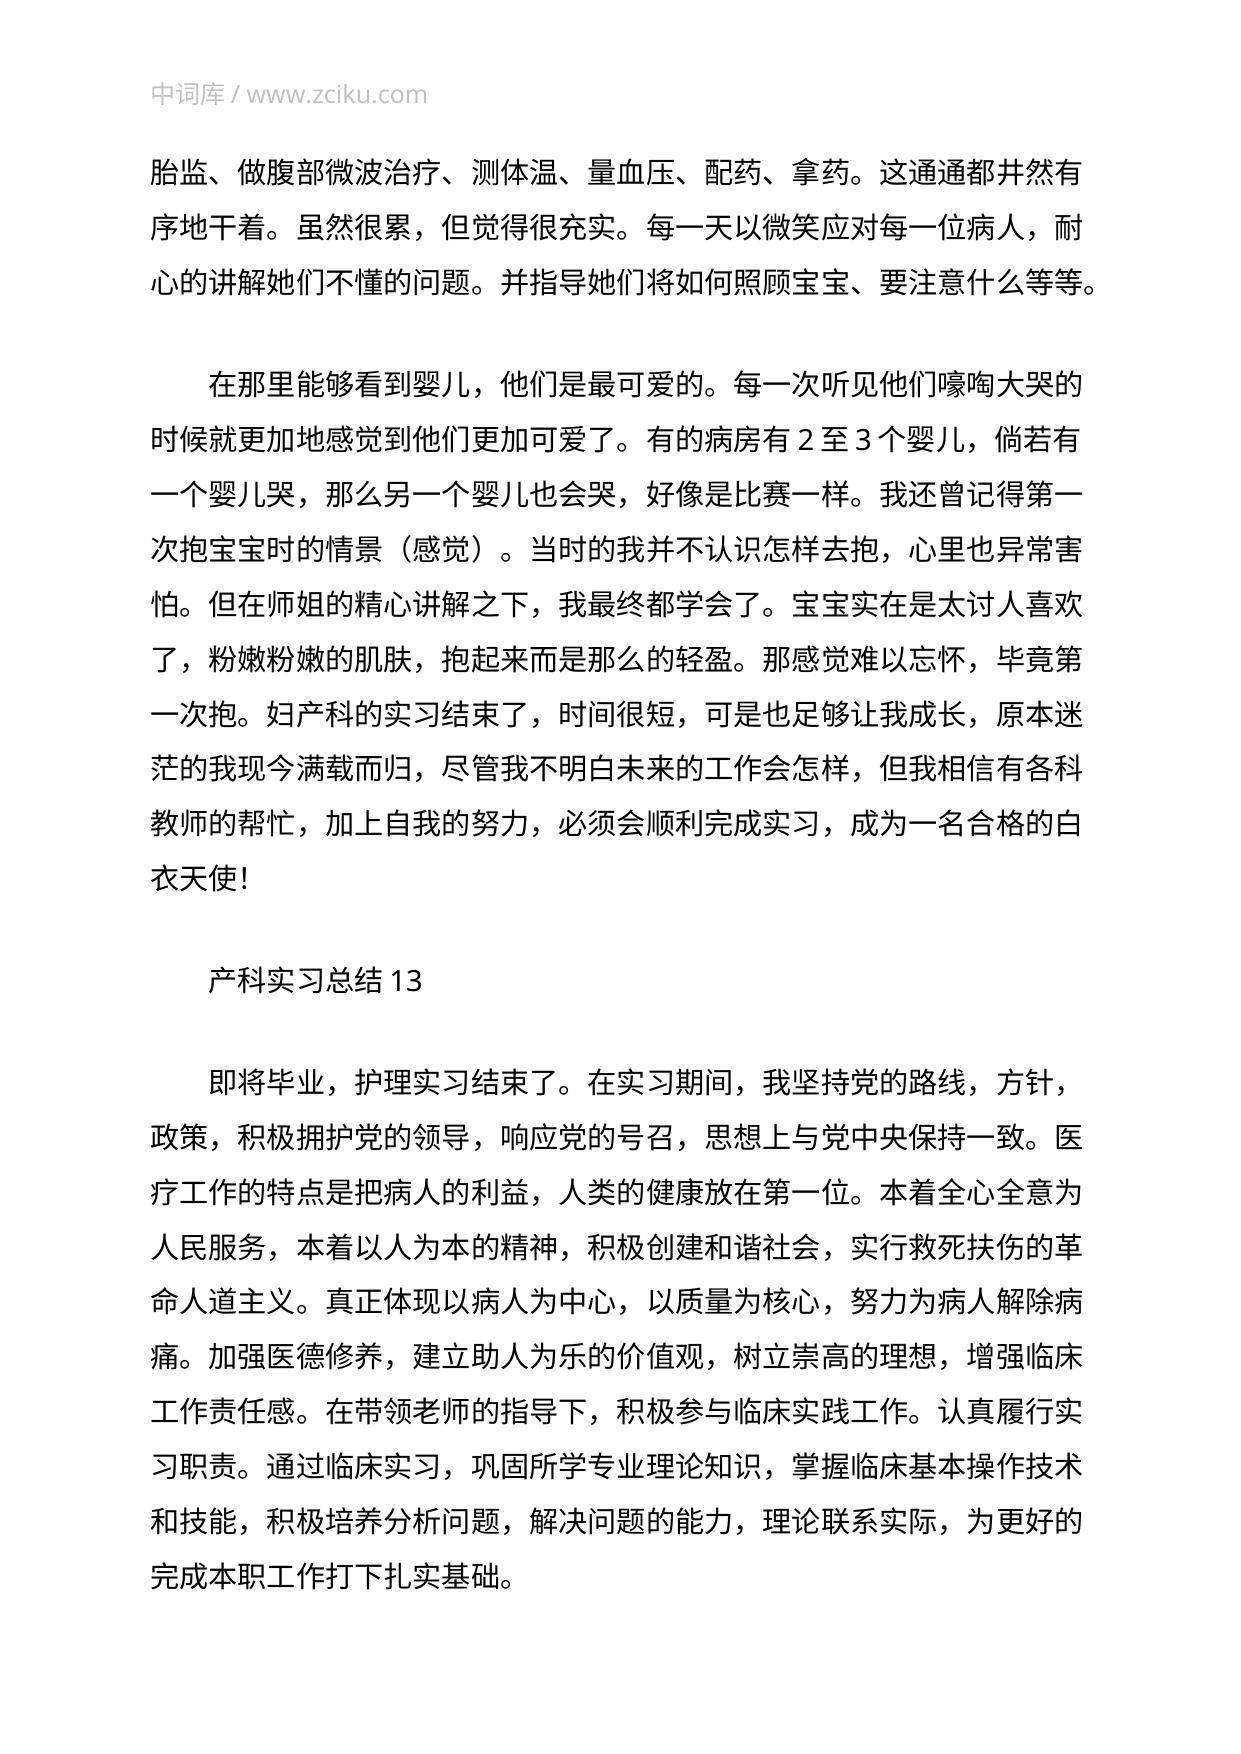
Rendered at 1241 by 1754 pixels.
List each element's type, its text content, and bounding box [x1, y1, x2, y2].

text 产科实习总结13 [150, 957, 1090, 1000]
text 即将毕业，护理实习结束了。在实习期间，我坚持党的路线，方针，政策，积极拥护党的领导，响应党的号召，思想上与党中央保持一致。医疗工作的特点是把病人的利益，人类的健康放在第一位。本着全心全意为人民服务，本着以人为本的精神，积极创建和谐社会，实行救死扶伤的革命人道主义。真正体现以病人为中心，以质量为核心，努力为病人解除病痛。加强医德修养，建立助人为乐的价值观，树立崇高的理想，增强临床工作责任感。在带领老师的指导下，积极参与临床实践工作。认真履行实习职责。通过临床实习，巩固所学专业理论知识，掌握临床基本操作技术和技能，积极培养分析问题，解决问题的能力，理论联系实际，为更好的完成本职工作打下扎实基础。 [150, 1059, 1090, 1596]
text 在那里能够看到婴儿，他们是最可爱的。每一次听见他们嚎啕大哭的时候就更加地感觉到他们更加可爱了。有的病房有2至3个婴儿，倘若有一个婴儿哭，那么另一个婴儿也会哭，好像是比赛一样。我还曾记得第一次抱宝宝时的情景（感觉）。当时的我并不认识怎样去抱，心里也异常害怕。但在师姐的精心讲解之下，我最终都学会了。宝宝实在是太讨人喜欢了，粉嫩粉嫩的肌肤，抱起来而是那么的轻盈。那感觉难以忘怀，毕竟第一次抱。妇产科的实习结束了，时间很短，可是也足够让我成长，原本迷茫的我现今满载而归，尽管我不明白未来的工作会怎样，但我相信有各科教师的帮忙，加上自我的努力，必须会顺利完成实习，成为一名合格的白衣天使！ [150, 362, 1090, 898]
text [150, 150, 1090, 302]
